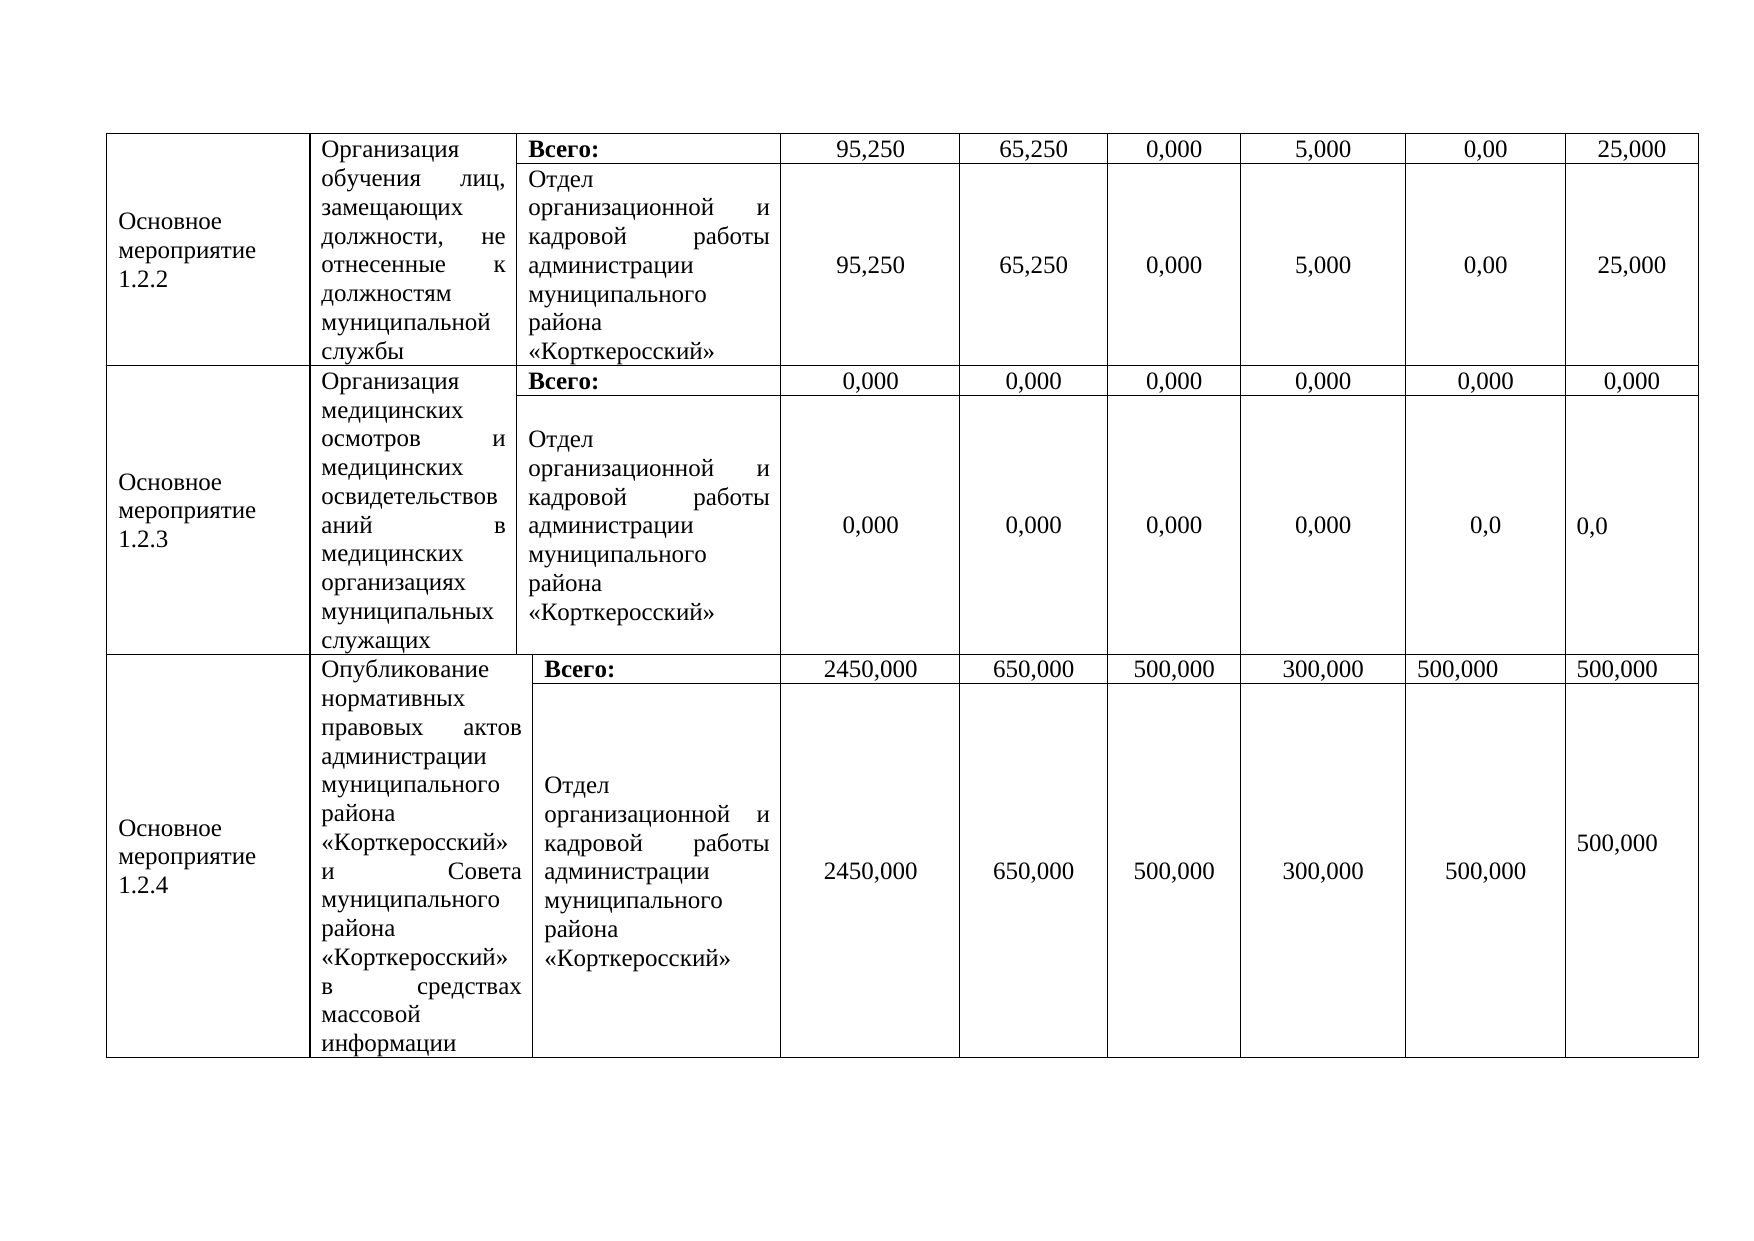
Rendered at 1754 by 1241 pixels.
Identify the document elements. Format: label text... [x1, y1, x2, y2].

table_cell 95,250 [781, 164, 959, 365]
table_cell 0,000 [1241, 396, 1405, 653]
table_cell 0,000 [1108, 164, 1240, 365]
table_cell 65,250 [960, 164, 1107, 365]
table_cell 0,000 [1108, 366, 1240, 395]
table_cell Всего: [517, 134, 780, 163]
table_cell 300,000 [1241, 655, 1405, 683]
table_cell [533, 684, 780, 1057]
table_cell 0,0 [1566, 396, 1698, 653]
table_cell 0,000 [1406, 366, 1565, 395]
table_cell 95,250 [781, 134, 959, 163]
table_cell Отдел организационной и кадровой работы администрации муниципального района «Корткеросский» [517, 396, 780, 653]
table_cell 0,000 [781, 366, 959, 395]
table_cell Основное мероприятие 1.2.2 [107, 134, 309, 365]
table_cell 500,000 [1108, 655, 1240, 683]
table_cell 0,000 [1108, 396, 1240, 653]
table_cell 500,000 [1566, 655, 1698, 683]
table_cell 0,000 [781, 396, 959, 653]
table_cell 0,00 [1406, 134, 1565, 163]
table_cell 5,000 [1241, 134, 1405, 163]
table_cell Организация медицинских осмотров и медицинских освидетельствований в медицинских организациях муниципальных служащих [311, 366, 516, 653]
table_cell 0,0 [1406, 396, 1565, 653]
table_cell 500,000 [1406, 655, 1565, 683]
table_cell Организация обучения лиц, замещающих должности, не отнесенные к должностям муниципальной службы [311, 134, 516, 365]
table_cell 65,250 [960, 134, 1107, 163]
table_cell 0,00 [1406, 164, 1565, 365]
table_cell 2450,000 [781, 684, 959, 1057]
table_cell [517, 164, 780, 365]
table_cell 300,000 [1241, 684, 1405, 1057]
table_cell 500,000 [1108, 684, 1240, 1057]
table_cell 0,000 [1566, 366, 1698, 395]
table_cell 25,000 [1566, 164, 1698, 365]
table_cell 0,000 [960, 396, 1107, 653]
table_cell Всего: [533, 655, 780, 683]
table_cell Основное мероприятие 1.2.3 [107, 366, 309, 653]
table_cell Всего: [517, 366, 780, 395]
table_cell 0,000 [1241, 366, 1405, 395]
table_cell 0,000 [1108, 134, 1240, 163]
table_cell 25,000 [1566, 134, 1698, 163]
table_cell Основное мероприятие 1.2.4 [107, 655, 309, 1057]
table_cell 5,000 [1241, 164, 1405, 365]
table_cell 500,000 [1566, 684, 1698, 1057]
table_cell 650,000 [960, 655, 1107, 683]
table_cell 500,000 [1406, 684, 1565, 1057]
table_cell Опубликование нормативных правовых актов администрации муниципального района «Корткеросский» и Совета муниципального района «Корткеросский» в средствах массовой информации [311, 655, 532, 1057]
table_cell 0,000 [960, 366, 1107, 395]
table_cell 2450,000 [781, 655, 959, 683]
table_cell 650,000 [960, 684, 1107, 1057]
